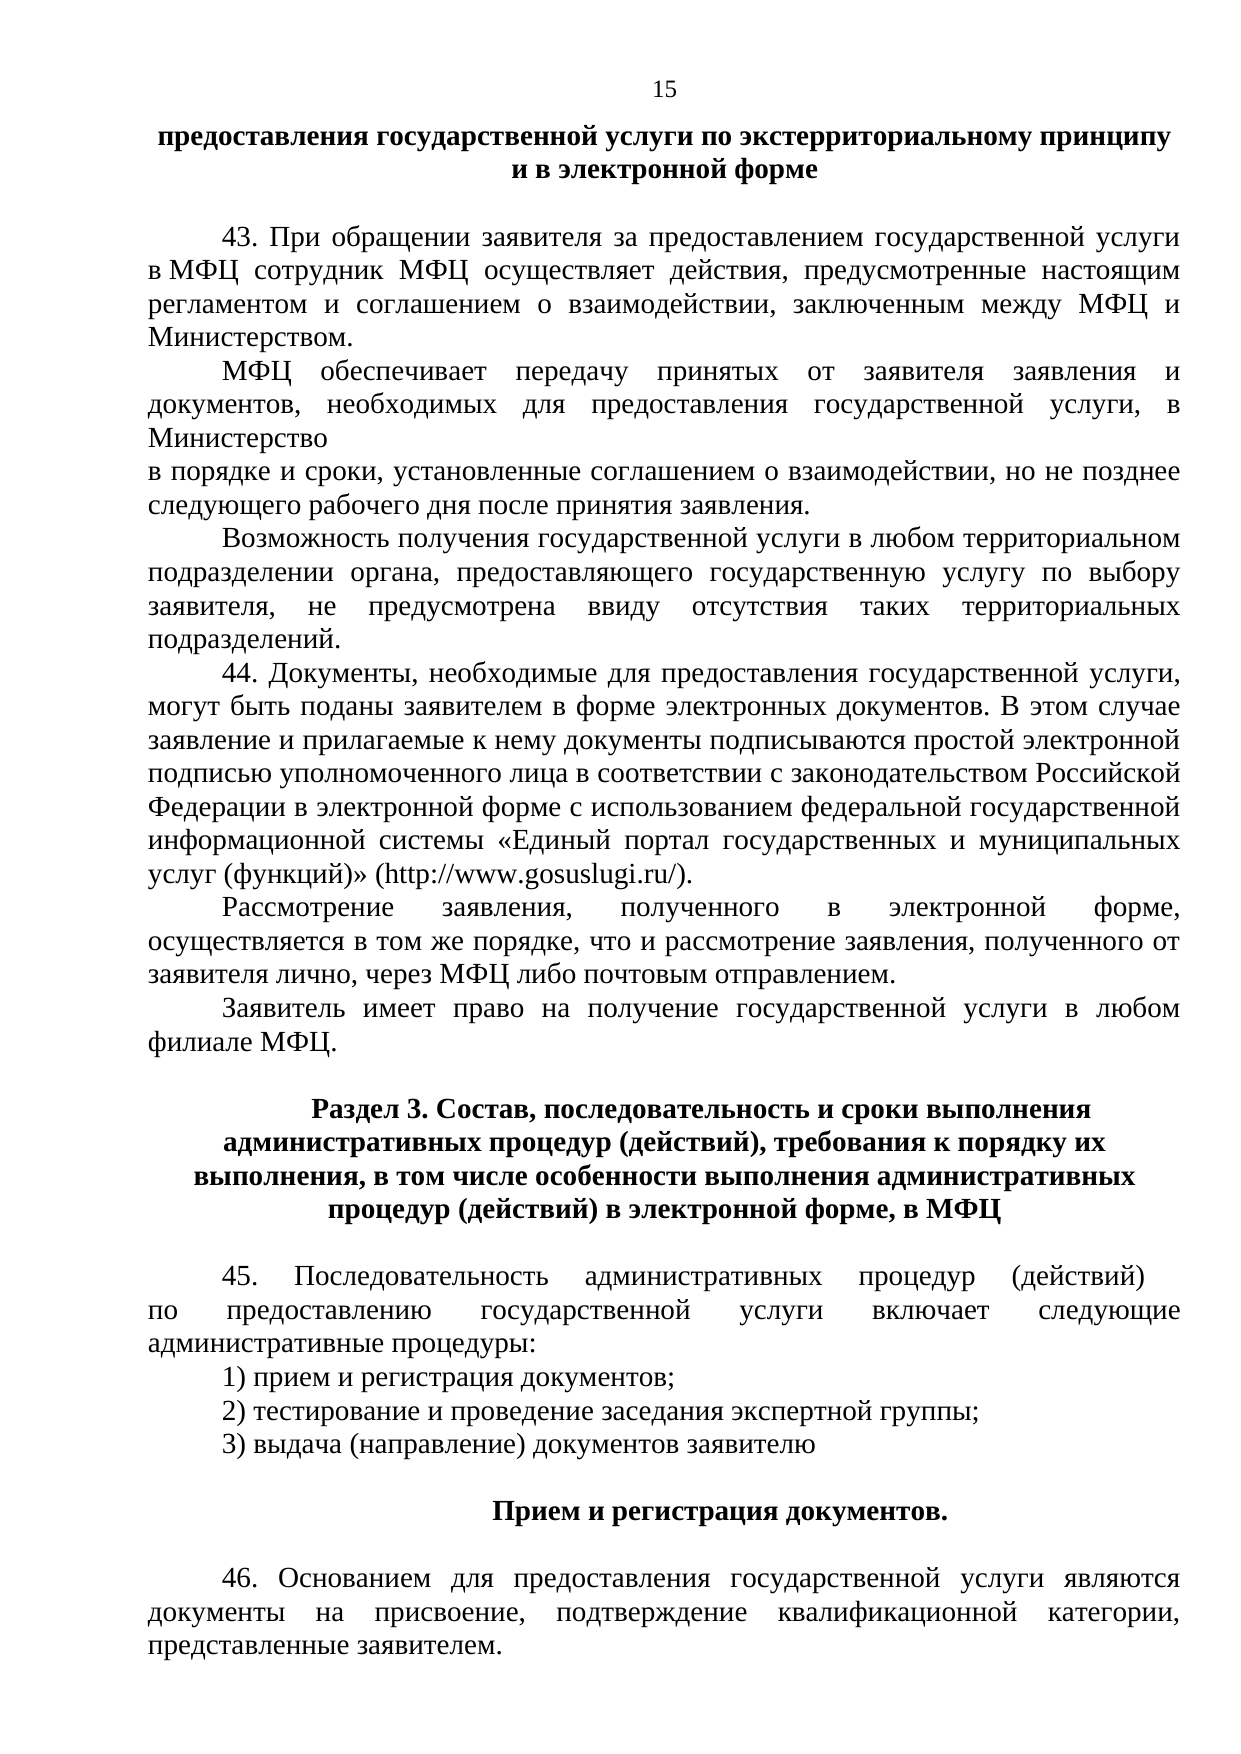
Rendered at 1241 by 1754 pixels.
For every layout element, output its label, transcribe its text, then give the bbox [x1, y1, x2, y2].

text 2) тестирование и проведение заседания экспертной группы; [148, 1393, 1181, 1426]
text Прием и регистрация документов. [259, 1493, 1181, 1527]
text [148, 118, 1181, 185]
text 1) прием и регистрация документов; [148, 1359, 1181, 1393]
text Возможность получения государственной услуги в любом территориальном подразделении органа, предоставляющего государственную услугу по выбору заявителя, не предусмотрена ввиду отсутствия таких территориальных подразделений. [148, 521, 1181, 655]
list 46. Основанием для предоставления государственной услуги являются документы на присвоение, подтверждение квалификационной категории, представленные заявителем. [148, 1560, 1181, 1661]
text 44. Документы, необходимые для предоставления государственной услуги, могут быть поданы заявителем в форме электронных документов. В этом случае заявление и прилагаемые к нему документы подписываются простой электронной подписью уполномоченного лица в соответствии с законодательством Российской Федерации в электронной форме с использованием федеральной государственной информационной системы «Единый портал государственных и муниципальных услуг (функций)» (http://www.gosuslugi.ru/). [148, 655, 1181, 889]
text Заявитель имеет право на получение государственной услуги в любом филиале МФЦ. [148, 990, 1181, 1057]
text 3) выдача (направление) документов заявителю [148, 1426, 1181, 1460]
text Раздел 3. Состав, последовательность и сроки выполнения административных процедур (действий), требования к порядку их выполнения, в том числе особенности выполнения административных процедур (действий) в электронной форме, в МФЦ [148, 1091, 1181, 1225]
text 45. Последовательность административных процедур (действий) по предоставлению государственной услуги включает следующие административные процедуры: [148, 1258, 1181, 1359]
text 43. При обращении заявителя за предоставлением государственной услуги в МФЦ сотрудник МФЦ осуществляет действия, предусмотренные настоящим регламентом и соглашением о взаимодействии, заключенным между МФЦ и Министерством. [148, 219, 1181, 353]
text МФЦ обеспечивает передачу принятых от заявителя заявления и документов, необходимых для предоставления государственной услуги, в Министерство в порядке и сроки, установленные соглашением о взаимодействии, но не позднее следующего рабочего дня после принятия заявления. [148, 353, 1181, 521]
text Рассмотрение заявления, полученного в электронной форме, осуществляется в том же порядке, что и рассмотрение заявления, полученного от заявителя лично, через МФЦ либо почтовым отправлением. [148, 889, 1181, 990]
